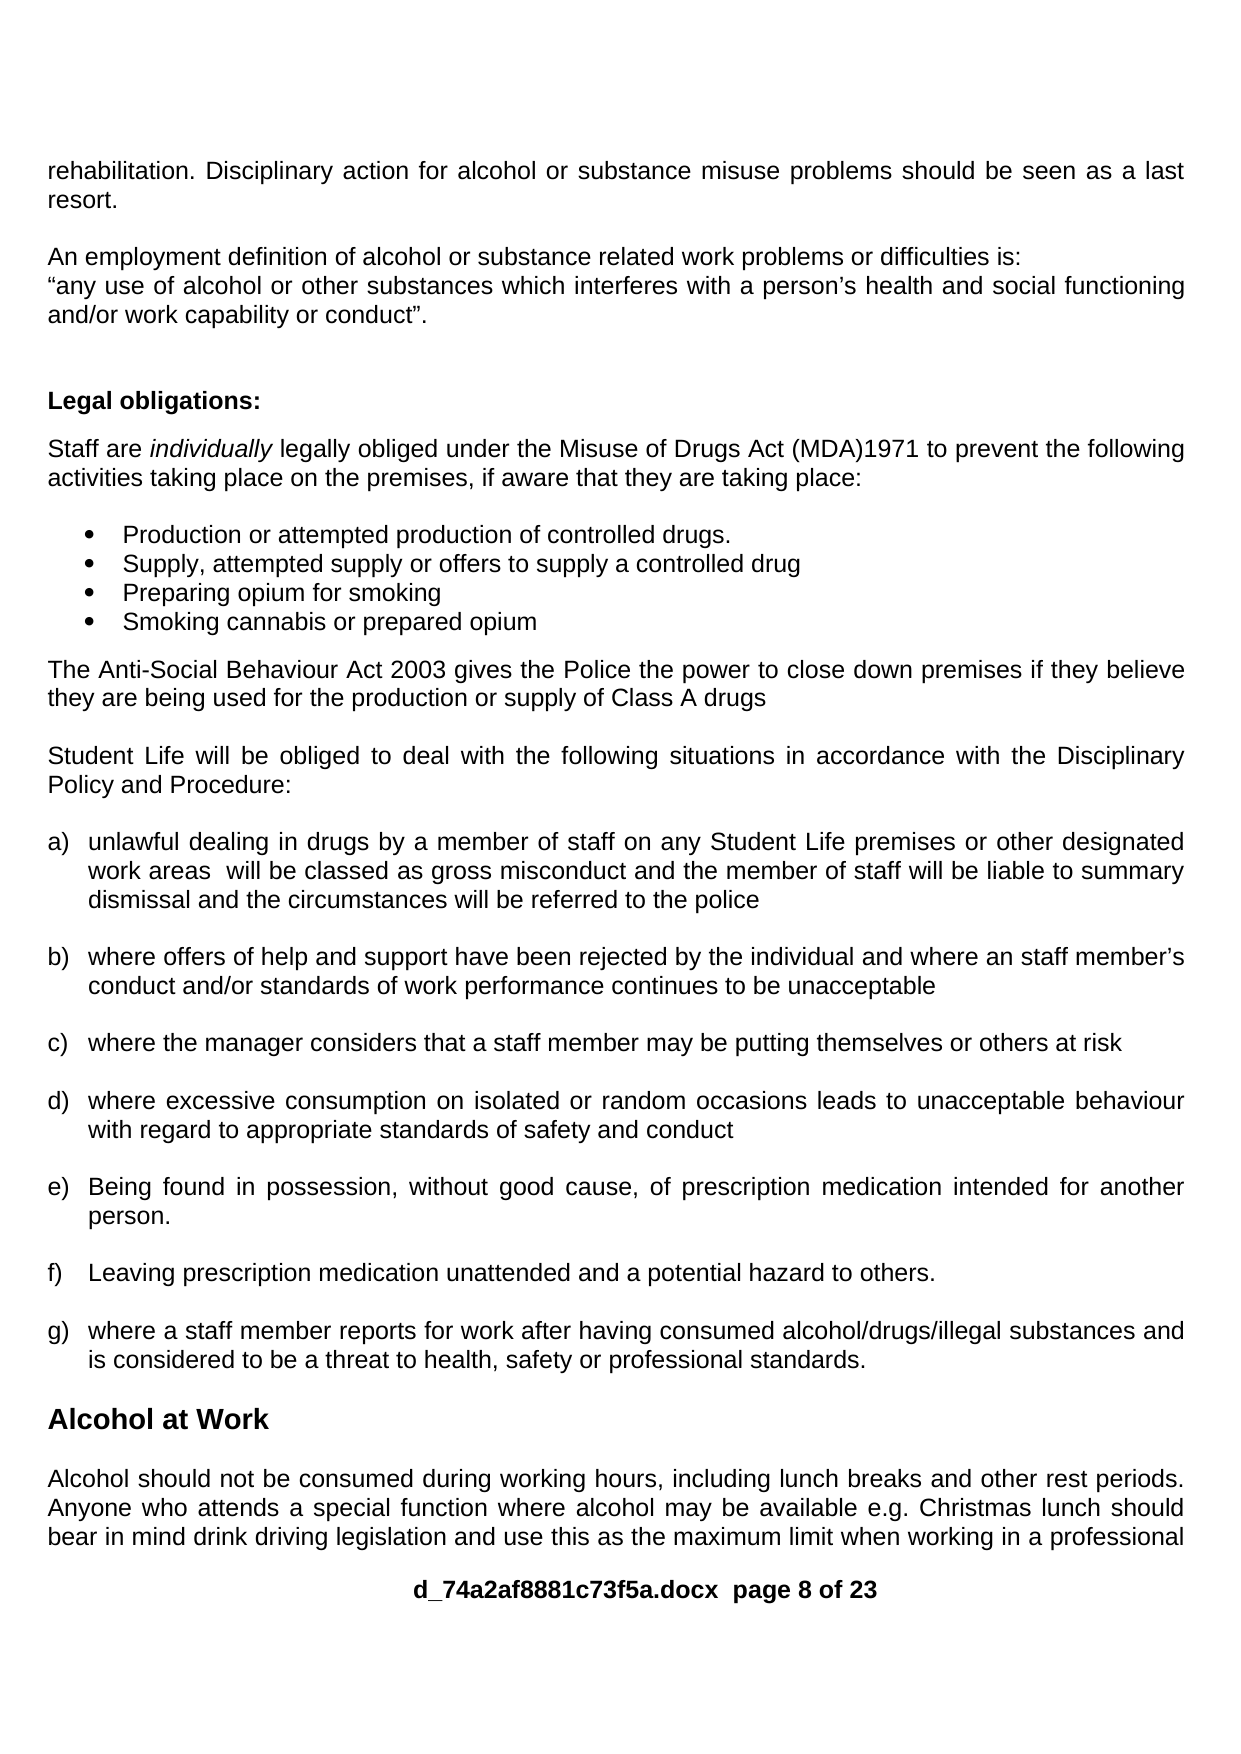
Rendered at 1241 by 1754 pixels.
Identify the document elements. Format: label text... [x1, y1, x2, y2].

list where excessive consumption on isolated or random occasions leads to unacceptable behaviour with regard to appropriate standards of safety and conduct [47, 1086, 1187, 1143]
list Smoking cannabis or prepared opium [85, 607, 1187, 636]
list where the manager considers that a staff member may be putting themselves or others at risk [47, 1028, 1187, 1057]
list where offers of help and support have been rejected by the individual and where an staff member’s conduct and/or standards of work performance continues to be unacceptable [47, 942, 1187, 1000]
text Student Life will be obliged to deal with the following situations in accordance with the Disciplinary Policy and Procedure: [47, 741, 1187, 798]
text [47, 1464, 1187, 1551]
list unlawful dealing in drugs by a member of staff on any Student Life premises or other designated work areas will be classed as gross misconduct and the member of staff will be liable to summary dismissal and the circumstances will be referred to the police [47, 827, 1187, 913]
text Staff are individually legally obliged under the Misuse of Drugs Act (MDA)1971 to prevent the following activities taking place on the premises, if aware that they are taking place: [47, 434, 1187, 491]
text Alcohol at Work [47, 1402, 1187, 1436]
list Preparing opium for smoking [85, 578, 1187, 607]
text An employment definition of alcohol or substance related work problems or difficulties is: [47, 242, 1187, 271]
list Leaving prescription medication unattended and a potential hazard to others. [47, 1258, 1187, 1287]
text “any use of alcohol or other substances which interferes with a person’s health and social functioning and/or work capability or conduct”. [47, 271, 1187, 328]
list Production or attempted production of controlled drugs. [85, 520, 1187, 549]
list where a staff member reports for work after having consumed alcohol/drugs/illegal substances and is considered to be a threat to health, safety or professional standards. [47, 1316, 1187, 1373]
list Being found in possession, without good cause, of prescription medication intended for another person. [47, 1172, 1187, 1230]
text Legal obligations: [47, 386, 1187, 415]
text The Anti-Social Behaviour Act 2003 gives the Police the power to close down premises if they believe they are being used for the production or supply of Class A drugs [47, 655, 1187, 712]
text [47, 156, 1187, 213]
list Supply, attempted supply or offers to supply a controlled drug [85, 549, 1187, 578]
